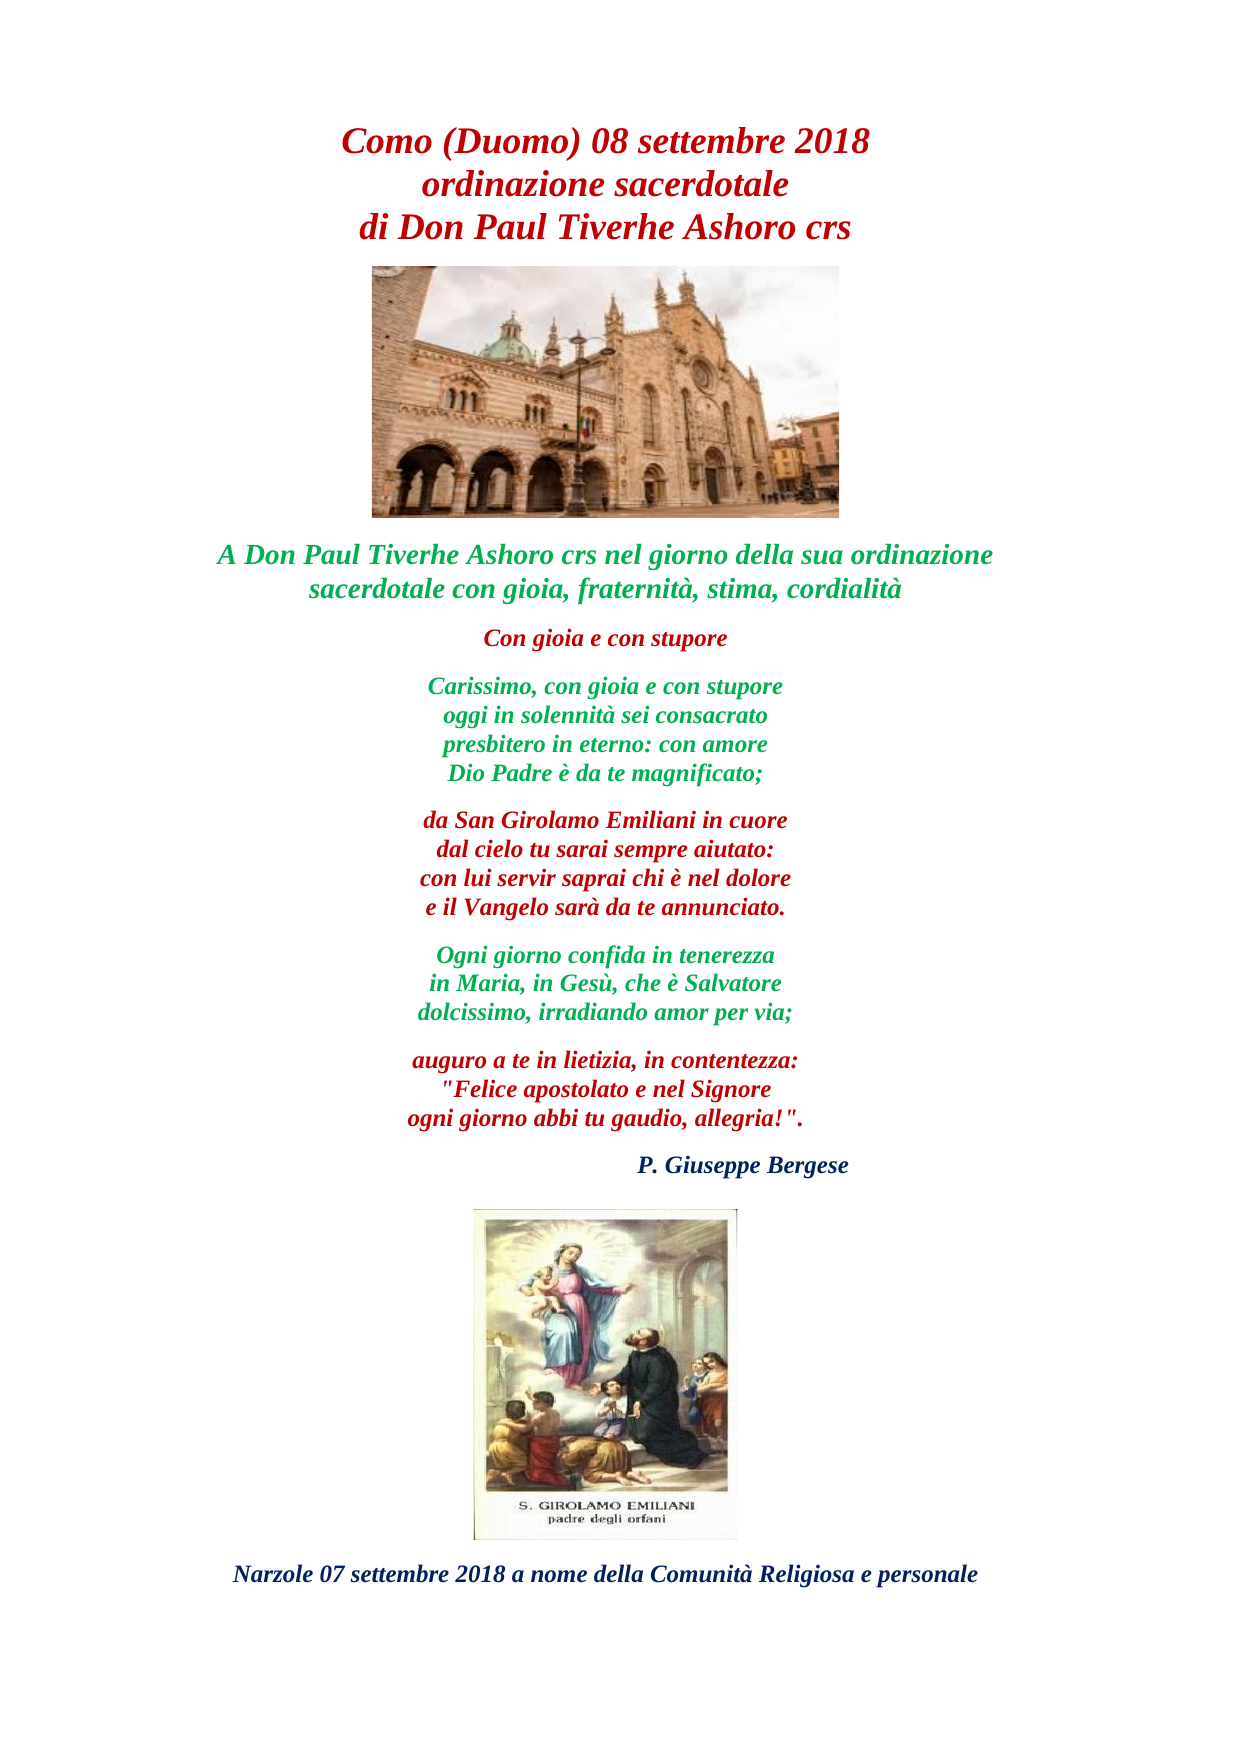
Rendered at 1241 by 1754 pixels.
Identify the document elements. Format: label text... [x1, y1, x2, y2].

text P. Giuseppe Bergese [162, 1151, 1048, 1179]
text dal cielo tu sarai sempre aiutato: [162, 834, 1048, 863]
text auguro a te in lietizia, in contentezza: [162, 1045, 1048, 1074]
text ordinazione sacerdotale [162, 161, 1048, 204]
text A Don Paul Tiverhe Ashoro crs nel giorno della sua ordinazione [162, 537, 1048, 571]
text con lui servir saprai chi è nel dolore [162, 863, 1048, 892]
text e il Vangelo sarà da te annunciato. [162, 892, 1048, 921]
text Ogni giorno confida in tenerezza [162, 940, 1048, 968]
text dolcissimo, irradiando amor per via; [162, 997, 1048, 1026]
text in Maria, in Gesù, che è Salvatore [162, 968, 1048, 997]
text ogni giorno abbi tu gaudio, allegria!". [162, 1103, 1048, 1131]
text da San Girolamo Emiliani in cuore [162, 806, 1048, 834]
text sacerdotale con gioia, fraternità, stima, cordialità [162, 571, 1048, 604]
text Dio Padre è da te magnificato; [162, 758, 1048, 786]
text di Don Paul Tiverhe Ashoro crs [162, 204, 1048, 248]
text "Felice apostolato e nel Signore [162, 1074, 1048, 1103]
picture [473, 1209, 738, 1540]
text oggi in solennità sei consacrato [162, 700, 1048, 729]
text presbitero in eterno: con amore [162, 729, 1048, 758]
picture [371, 266, 840, 518]
text Narzole 07 settembre 2018 a nome della Comunità Religiosa e personale [162, 1559, 1048, 1588]
text Carissimo, con gioia e con stupore [162, 671, 1048, 700]
text Como (Duomo) 08 settembre 2018 [162, 118, 1048, 161]
text Con gioia e con stupore [162, 623, 1048, 652]
